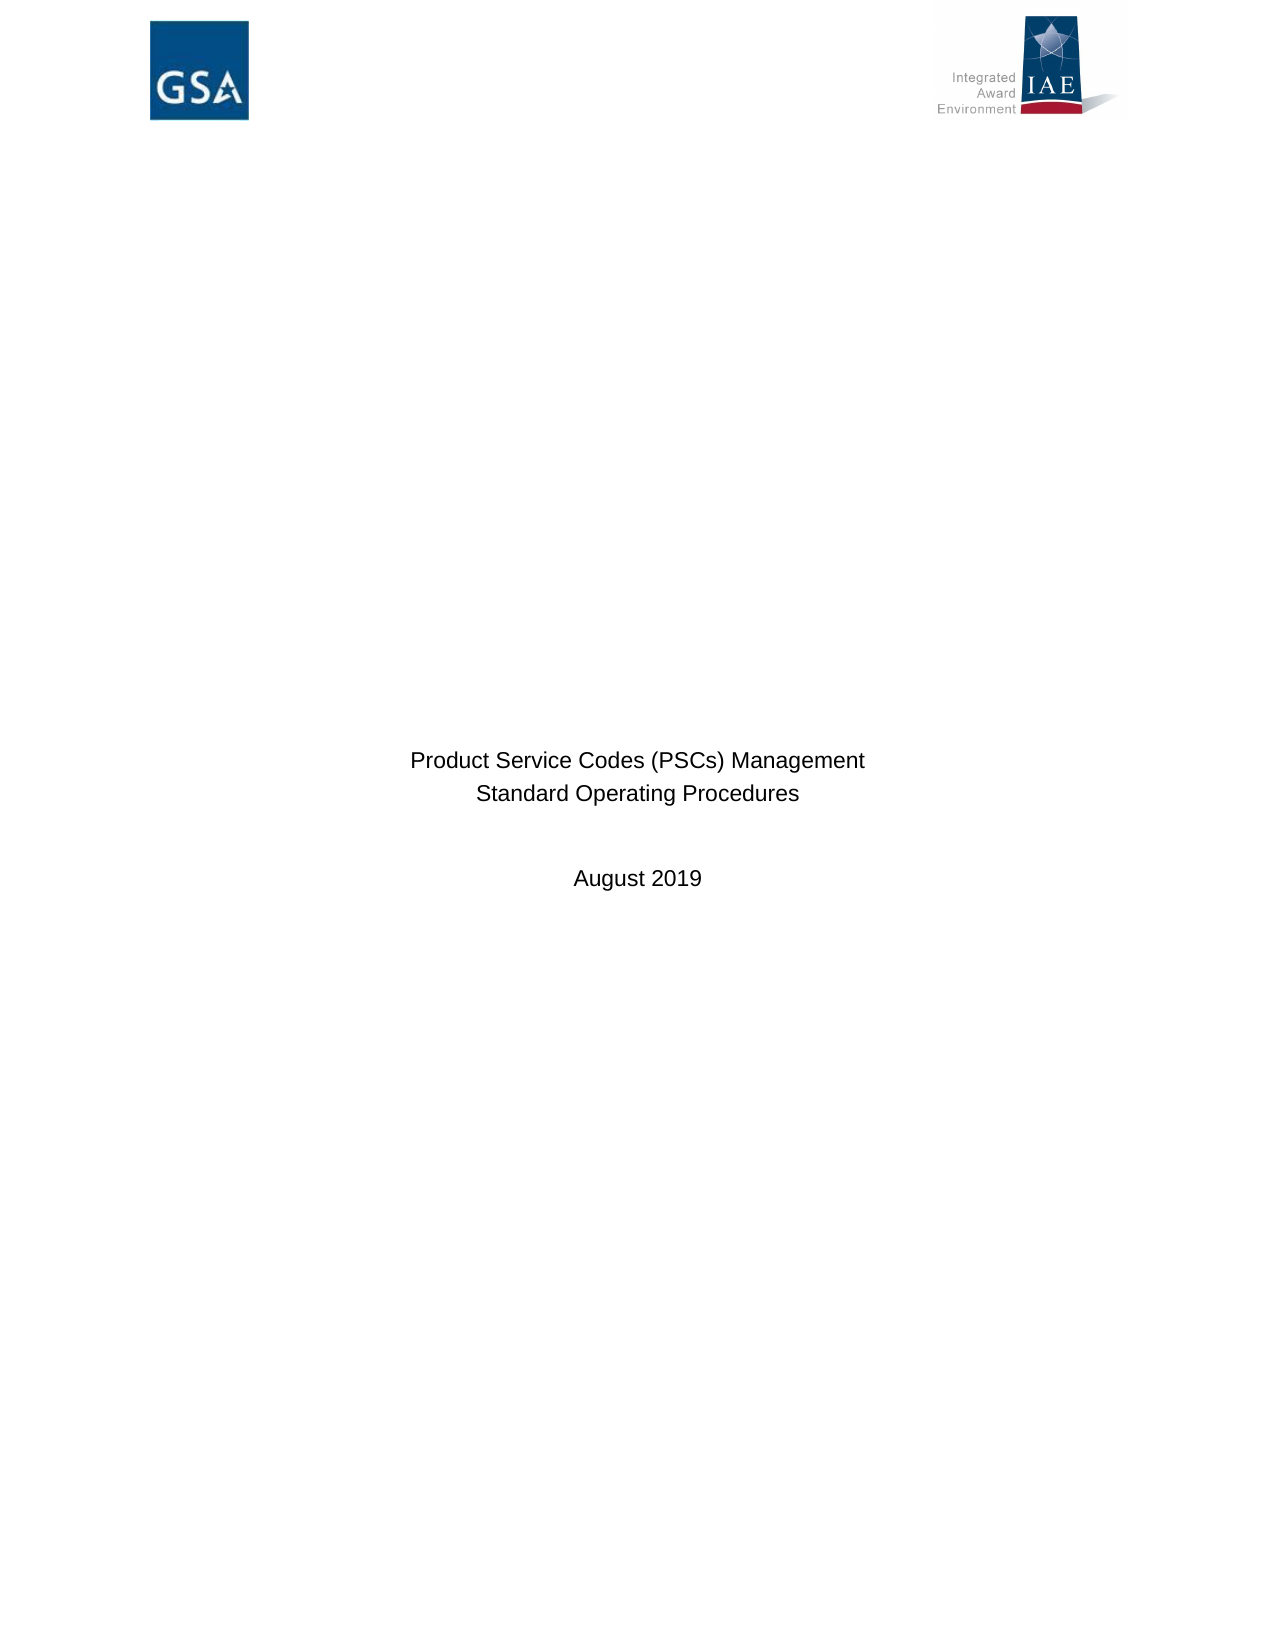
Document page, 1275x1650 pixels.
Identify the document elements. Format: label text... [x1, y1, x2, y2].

title Standard Operating Procedures [150, 780, 1125, 806]
picture [932, 0, 1125, 121]
picture [150, 20, 249, 121]
title Product Service Codes (PSCs) Management [150, 747, 1125, 774]
text August 2019 [150, 865, 1125, 892]
